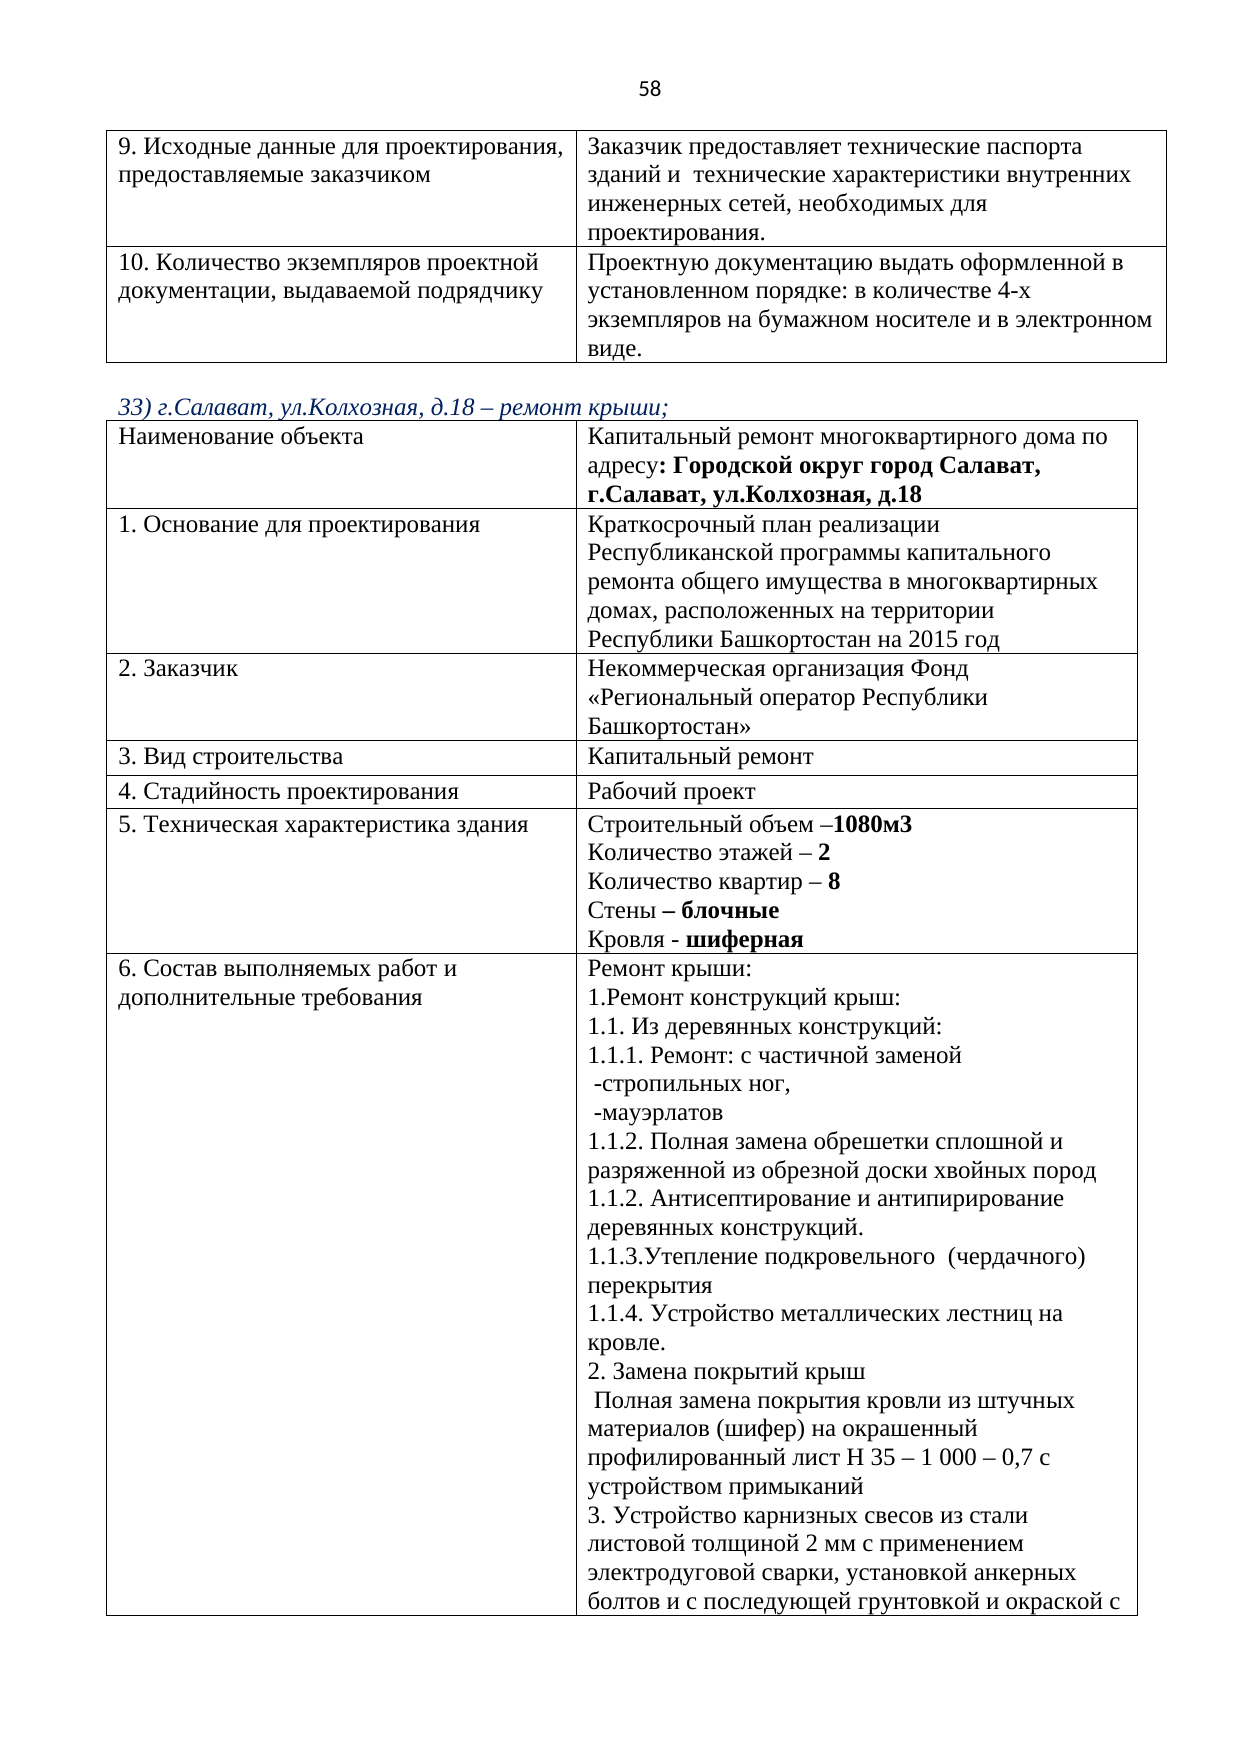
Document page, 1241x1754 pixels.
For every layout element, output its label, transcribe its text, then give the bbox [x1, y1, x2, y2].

table_cell 1. Основание для проектирования [107, 509, 576, 652]
table_header Наименование объекта [107, 421, 576, 508]
table_cell Краткосрочный план реализации Республиканской программы капитального ремонта общего имущества в многоквартирных домах, расположенных на территории Республики Башкортостан на 2015 год [577, 509, 1137, 652]
table_cell 9. Исходные данные для проектирования, предоставляемые заказчиком [107, 131, 576, 246]
table_cell Проектную документацию выдать оформленной в установленном порядке: в количестве 4-х экземпляров на бумажном носителе и в электронном виде. [577, 247, 1166, 362]
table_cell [577, 954, 1137, 1615]
table_cell Строительный объем –1080м3 Количество этажей – 2 Количество квартир – 8 Стены – блочные Кровля - шиферная [577, 809, 1137, 952]
table_cell 3. Вид строительства [107, 741, 576, 775]
table_cell 2. Заказчик [107, 654, 576, 740]
table_cell Рабочий проект [577, 776, 1137, 808]
table_header Капитальный ремонт многоквартирного дома по адресу: Городской округ город Салават, г.Салават, ул.Колхозная, д.18 [577, 421, 1137, 508]
table_cell Некоммерческая организация Фонд «Региональный оператор Республики Башкортостан» [577, 654, 1137, 740]
table_cell Капитальный ремонт [577, 741, 1137, 775]
table_cell 4. Стадийность проектирования [107, 776, 576, 808]
table_cell 5. Техническая характеристика здания [107, 809, 576, 952]
text 33) г.Салават, ул.Колхозная, д.18 – ремонт крыши; [118, 392, 1181, 420]
table_cell 10. Количество экземпляров проектной документации, выдаваемой подрядчику [107, 247, 576, 362]
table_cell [107, 954, 576, 1615]
table_cell Заказчик предоставляет технические паспорта зданий и технические характеристики внутренних инженерных сетей, необходимых для проектирования. [577, 131, 1166, 246]
